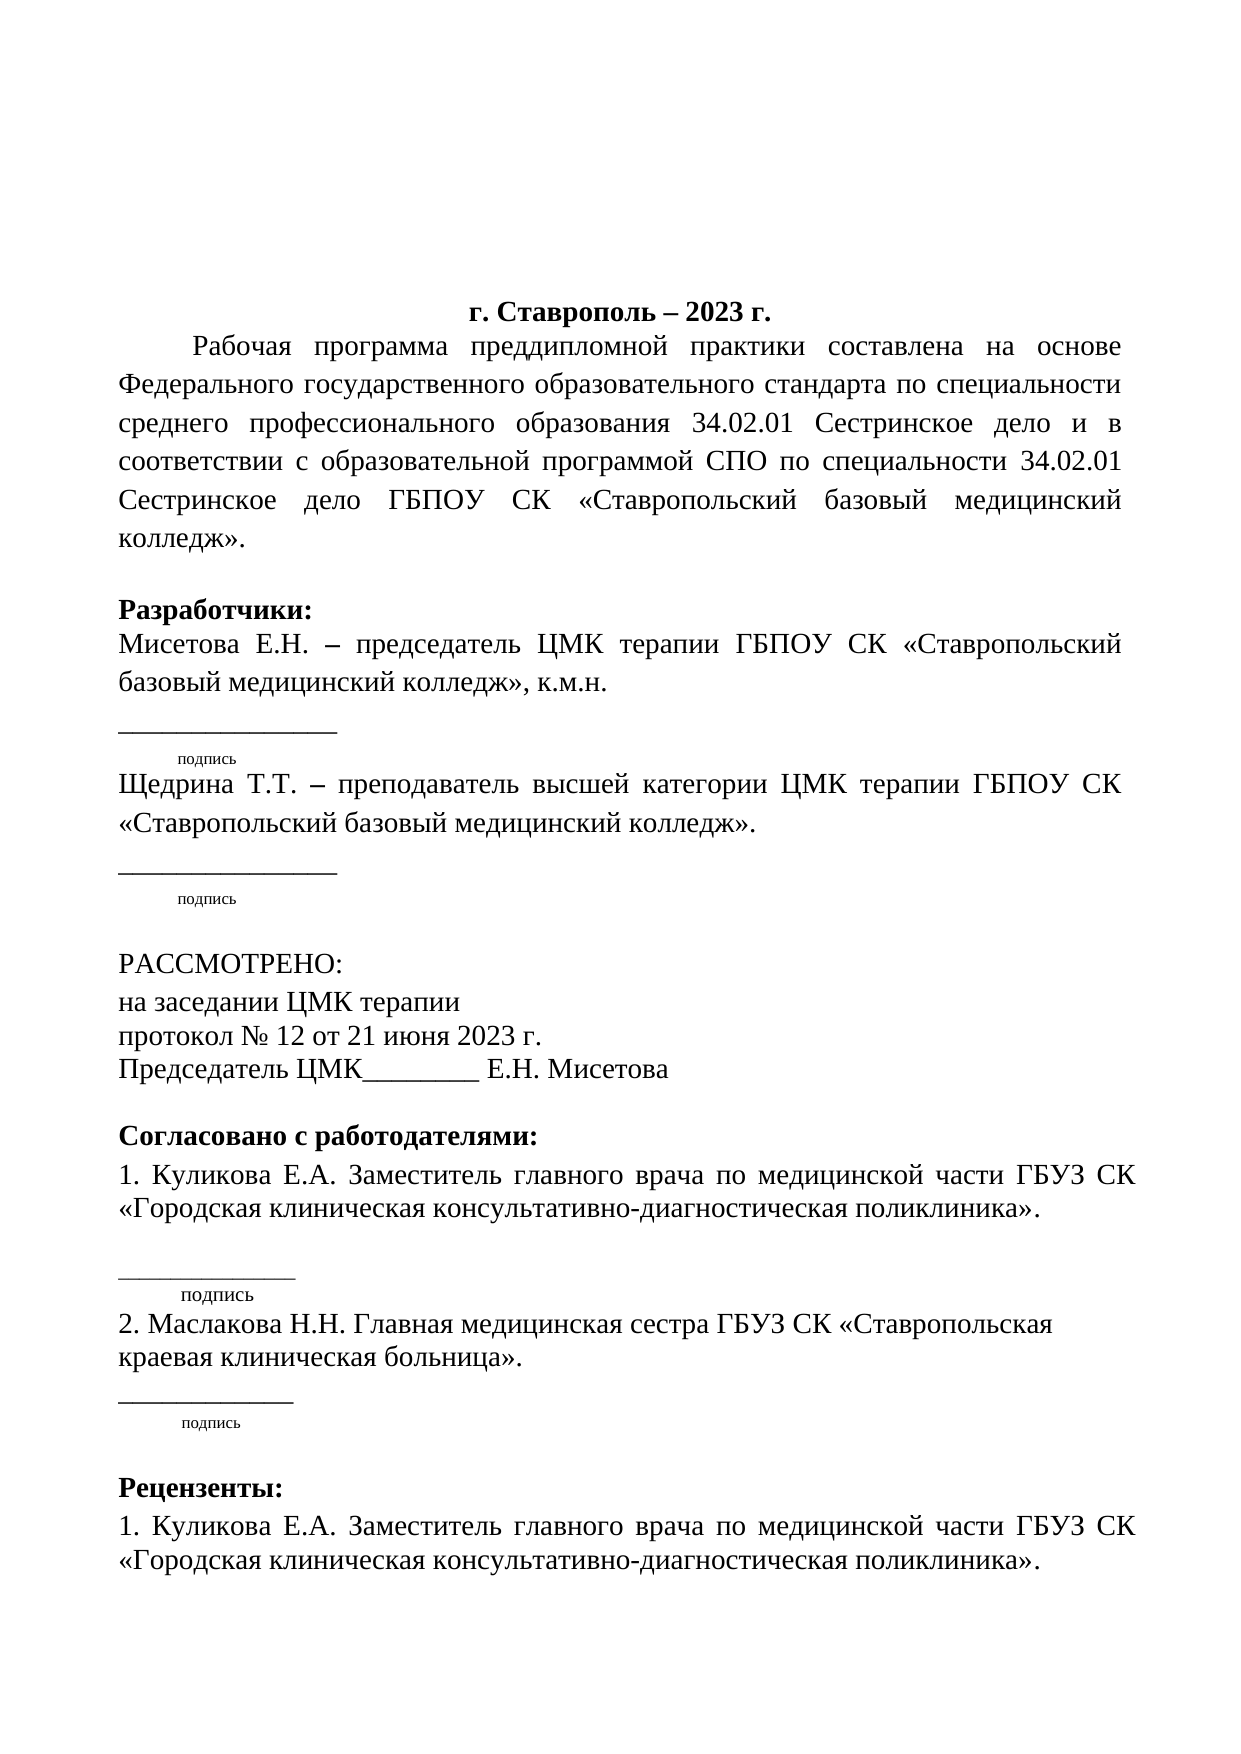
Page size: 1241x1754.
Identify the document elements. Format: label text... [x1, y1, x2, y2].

text 2. Маслакова Н.Н. Главная медицинская сестра ГБУЗ СК «Ставропольская краевая клиническая больница». [118, 1306, 1122, 1373]
text подпись [118, 882, 1122, 907]
text протокол № 12 от 21 июня 2023 г. [118, 1018, 1122, 1051]
text _______________ [118, 703, 1122, 737]
text на заседании ЦМК терапии [118, 984, 1122, 1018]
text Мисетова Е.Н. – председатель ЦМК терапии ГБПОУ СК «Ставропольский базовый медицинский колледж», к.м.н. [118, 626, 1122, 698]
text _______________ [118, 844, 1122, 877]
text подпись [118, 742, 1122, 767]
text РАССМОТРЕНО: [118, 946, 1122, 979]
text 1. Куликова Е.А. Заместитель главного врача по медицинской части ГБУЗ СК «Городская клиническая консультативно-диагностическая поликлиника». [118, 1508, 1137, 1576]
text подпись [118, 1282, 1122, 1306]
text Разработчики: [118, 592, 1122, 626]
text Рецензенты: [118, 1470, 1122, 1503]
text подпись [118, 1406, 1122, 1431]
text _________________ [118, 1258, 1122, 1282]
text Согласовано с работодателями: [118, 1118, 1122, 1152]
text ____________ [118, 1373, 1122, 1406]
text 1. Куликова Е.А. Заместитель главного врача по медицинской части ГБУЗ СК «Городская клиническая консультативно-диагностическая поликлиника». [118, 1157, 1137, 1224]
text г. Ставрополь – 2023 г. [118, 294, 1122, 328]
text Рабочая программа преддипломной практики составлена на основе Федерального государственного образовательного стандарта по специальности среднего профессионального образования 34.02.01 Сестринское дело и в соответствии с образовательной программой СПО по специальности 34.02.01 Сестринское дело ГБПОУ СК «Ставропольский базовый медицинский колледж». [118, 328, 1122, 554]
text Председатель ЦМК________ Е.Н. Мисетова [118, 1051, 1122, 1085]
text Щедрина Т.Т. – преподаватель высшей категории ЦМК терапии ГБПОУ СК «Ставропольский базовый медицинский колледж». [118, 767, 1122, 839]
